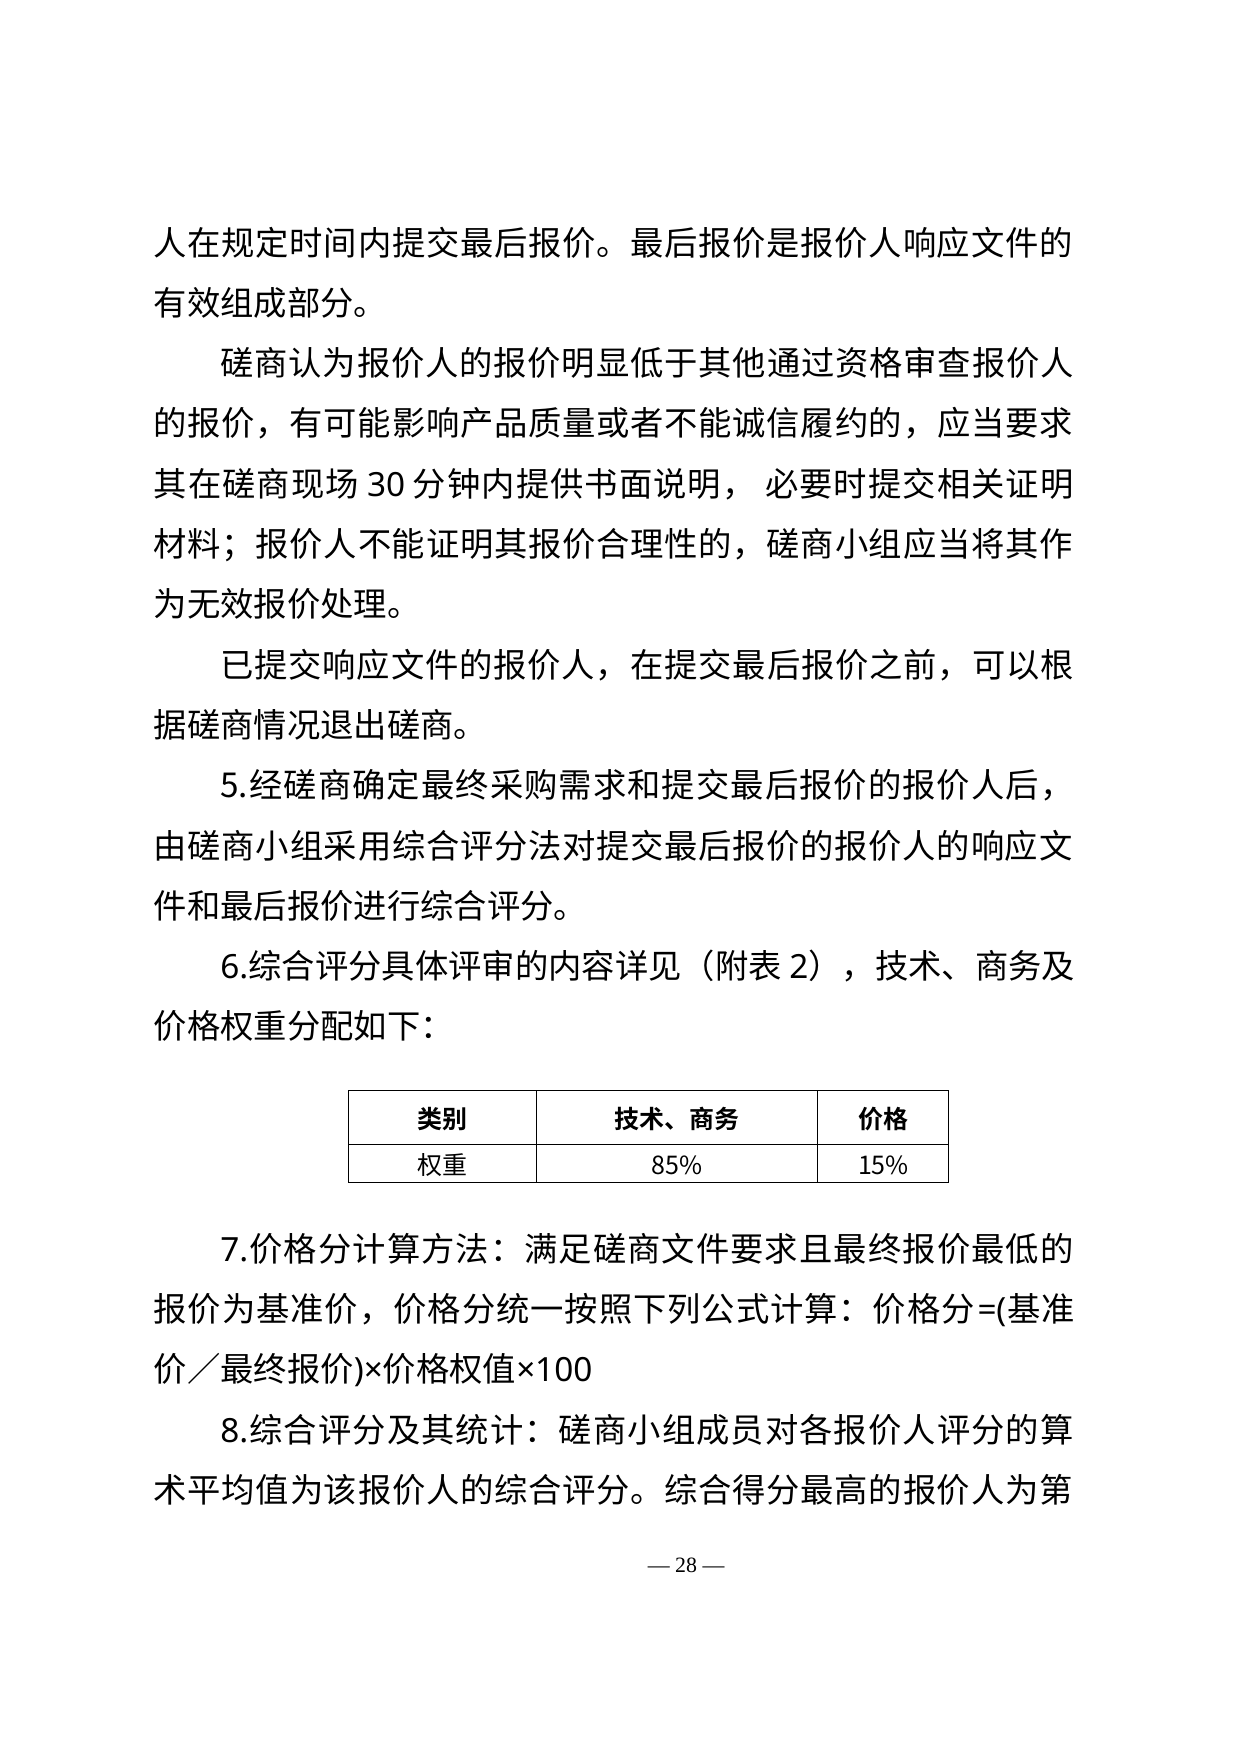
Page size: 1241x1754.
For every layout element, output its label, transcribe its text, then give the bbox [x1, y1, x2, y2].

table_header 技术、商务 [537, 1091, 817, 1144]
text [153, 207, 1075, 327]
table_header 类别 [349, 1091, 536, 1144]
text 磋商认为报价人的报价明显低于其他通过资格审查报价人的报价，有可能影响产品质量或者不能诚信履约的，应当要求其在磋商现场30分钟内提供书面说明， 必要时提交相关证明材料；报价人不能证明其报价合理性的，磋商小组应当将其作为无效报价处理。 [153, 327, 1075, 629]
text 5.经磋商确定最终采购需求和提交最后报价的报价人后，由磋商小组采用综合评分法对提交最后报价的报价人的响应文件和最后报价进行综合评分。 [153, 749, 1075, 930]
list 7.价格分计算方法：满足磋商文件要求且最终报价最低的报价为基准价，价格分统一按照下列公式计算：价格分=(基准价／最终报价)×价格权值×100 [153, 1213, 1075, 1394]
table_header 价格 [818, 1091, 948, 1144]
table_cell 15% [818, 1145, 948, 1182]
list 6.综合评分具体评审的内容详见（附表 2），技术、商务及价格权重分配如下： [153, 930, 1075, 1051]
text 已提交响应文件的报价人，在提交最后报价之前，可以根据磋商情况退出磋商。 [153, 629, 1075, 749]
table_cell 85% [537, 1145, 817, 1182]
table_cell 权重 [349, 1145, 536, 1182]
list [153, 1394, 1075, 1514]
